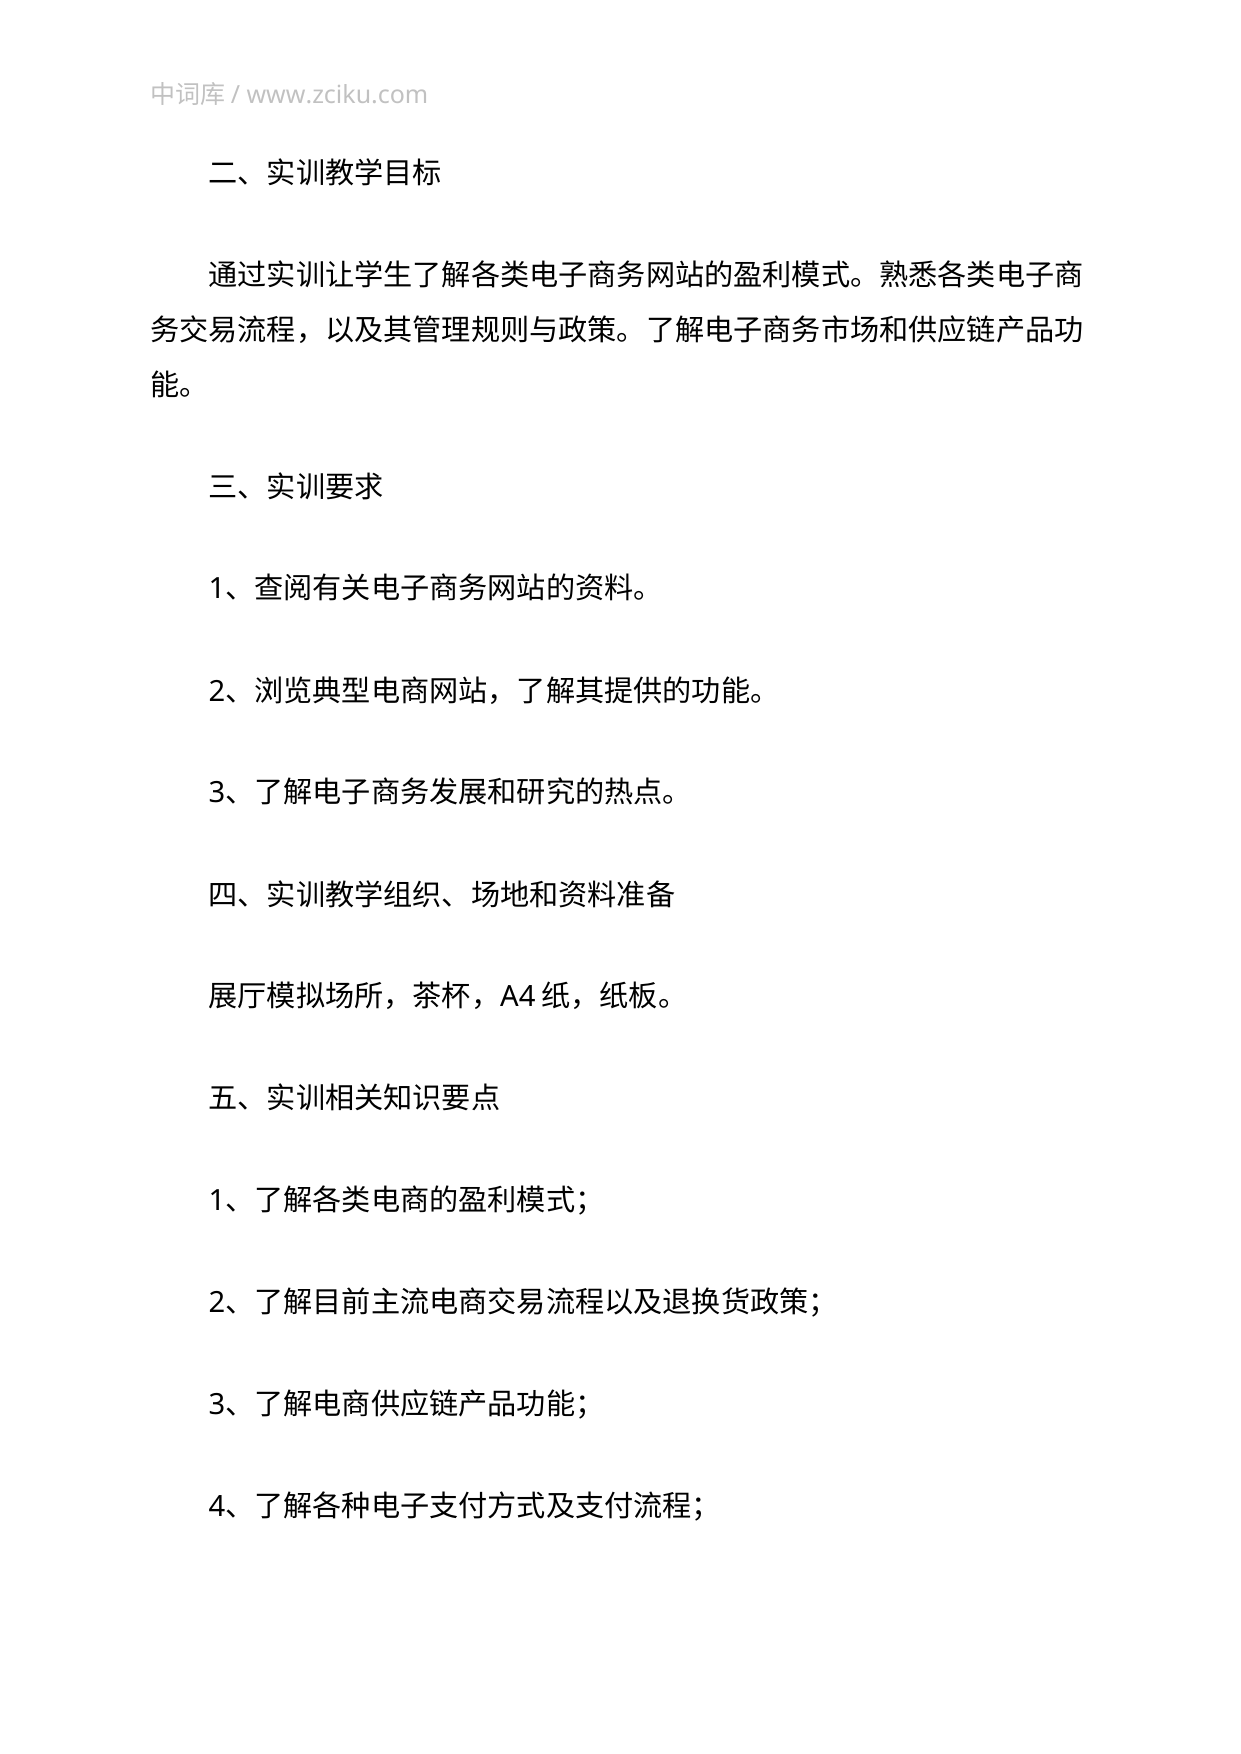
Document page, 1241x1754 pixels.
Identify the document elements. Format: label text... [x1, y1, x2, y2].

text 1、了解各类电商的盈利模式； [150, 1177, 1090, 1219]
text 3、了解电子商务发展和研究的热点。 [150, 769, 1090, 811]
text 1、查阅有关电子商务网站的资料。 [150, 565, 1090, 607]
text 2、了解目前主流电商交易流程以及退换货政策； [150, 1278, 1090, 1321]
text 展厅模拟场所，茶杯，A4纸，纸板。 [150, 973, 1090, 1015]
text 通过实训让学生了解各类电子商务网站的盈利模式。熟悉各类电子商务交易流程，以及其管理规则与政策。了解电子商务市场和供应链产品功能。 [150, 252, 1090, 404]
text 4、了解各种电子支付方式及支付流程； [150, 1482, 1090, 1525]
text 五、实训相关知识要点 [150, 1075, 1090, 1117]
text 四、实训教学组织、场地和资料准备 [150, 871, 1090, 913]
text 3、了解电商供应链产品功能； [150, 1381, 1090, 1423]
text 2、浏览典型电商网站，了解其提供的功能。 [150, 667, 1090, 709]
text 三、实训要求 [150, 463, 1090, 506]
text 二、实训教学目标 [150, 150, 1090, 192]
